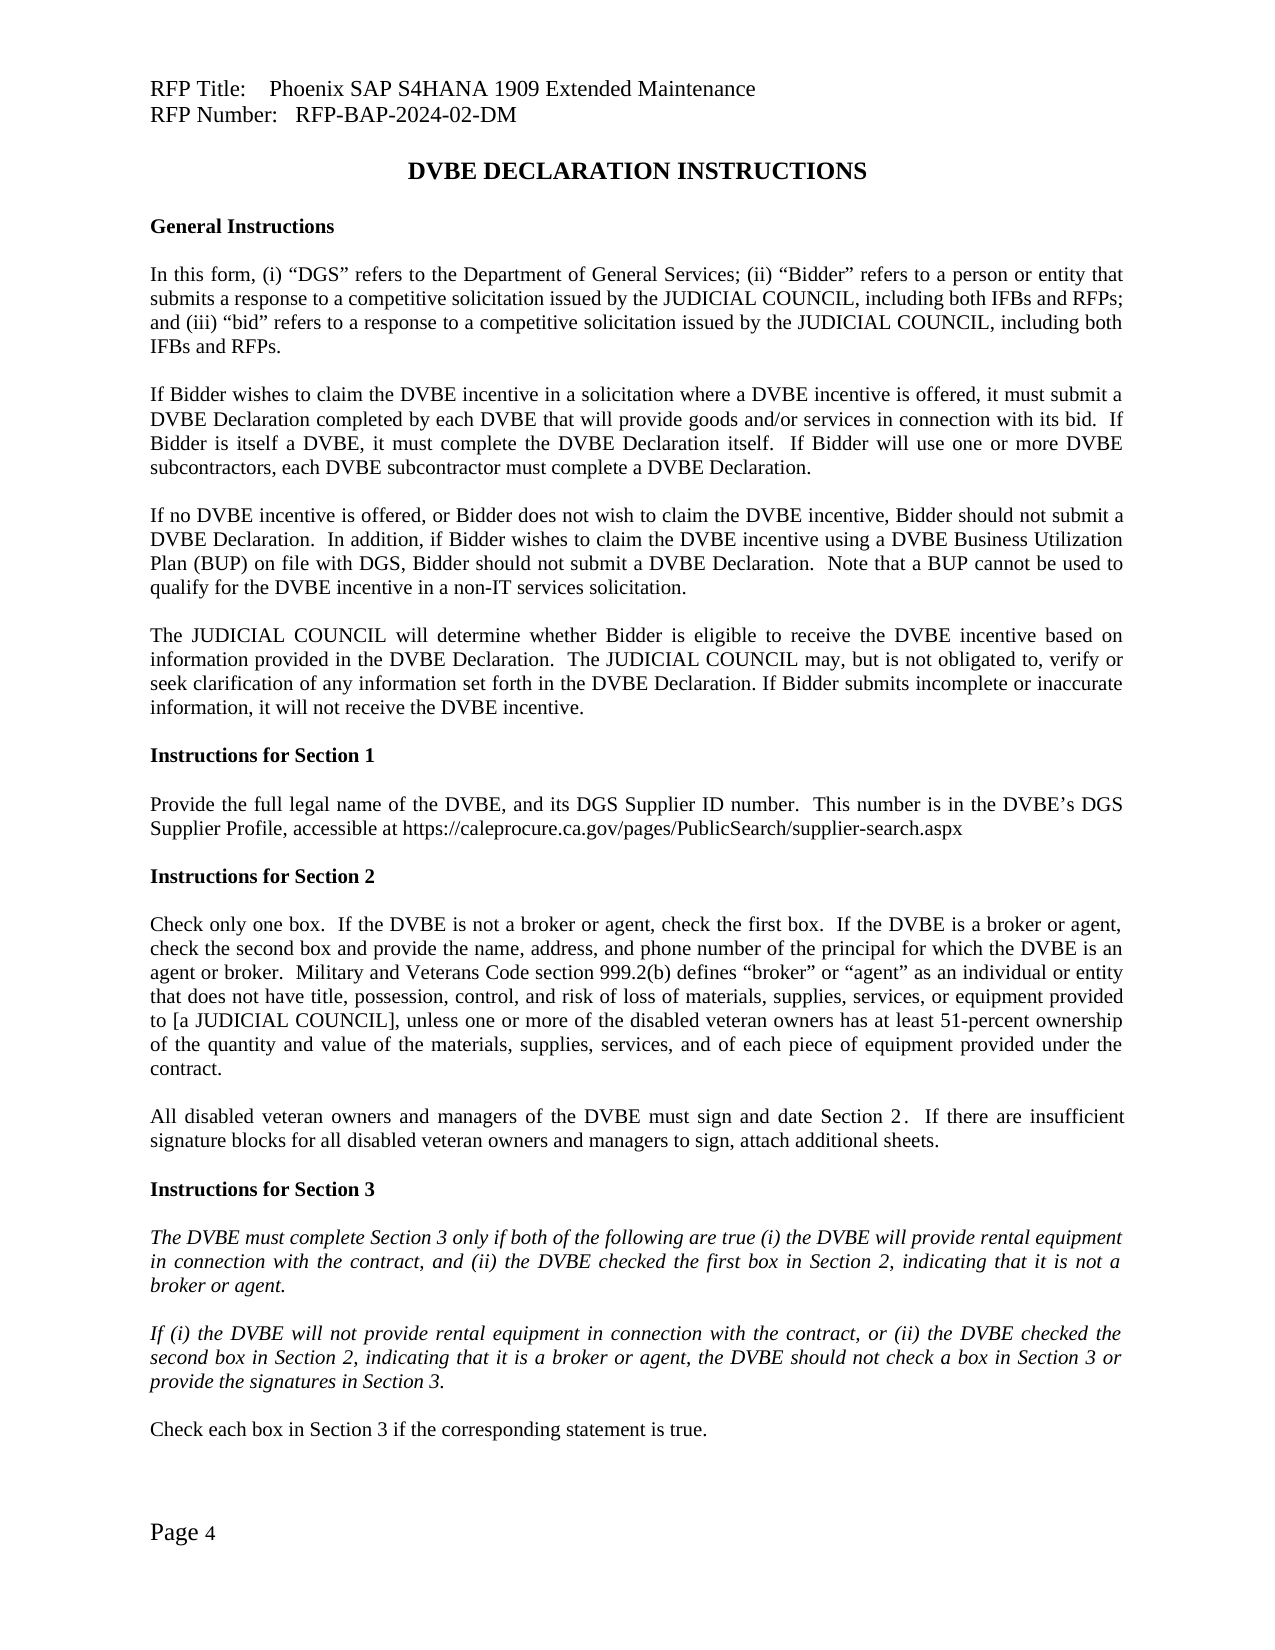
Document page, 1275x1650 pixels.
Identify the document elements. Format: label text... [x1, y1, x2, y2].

text Check each box in Section 3 if the corresponding statement is true. [150, 1417, 1125, 1441]
text The DVBE must complete Section 3 only if both of the following are true (i) the DVBE will provide rental equipment in connection with the contract, and (ii) the DVBE checked the first box in Section 2, indicating that it is not a broker or agent. [150, 1224, 1125, 1297]
text In this form, (i) “DGS” refers to the Department of General Services; (ii) “Bidder” refers to a person or entity that submits a response to a competitive solicitation issued by the JUDICIAL COUNCIL, including both IFBs and RFPs; and (iii) “bid” refers to a response to a competitive solicitation issued by the JUDICIAL COUNCIL, including both IFBs and RFPs. [150, 262, 1125, 358]
text Instructions for Section 3 [150, 1176, 1125, 1201]
text Provide the full legal name of the DVBE, and its DGS Supplier ID number. This number is in the DVBE’s DGS Supplier Profile, accessible at https://caleprocure.ca.gov/pages/PublicSearch/supplier-search.aspx [150, 791, 1125, 839]
text The JUDICIAL COUNCIL will determine whether Bidder is eligible to receive the DVBE incentive based on information provided in the DVBE Declaration. The JUDICIAL COUNCIL may, but is not obligated to, verify or seek clarification of any information set forth in the DVBE Declaration. If Bidder submits incomplete or inaccurate information, it will not receive the DVBE incentive. [150, 623, 1125, 719]
text If Bidder wishes to claim the DVBE incentive in a solicitation where a DVBE incentive is offered, it must submit a DVBE Declaration completed by each DVBE that will provide goods and/or services in connection with its bid. If Bidder is itself a DVBE, it must complete the DVBE Declaration itself. If Bidder will use one or more DVBE subcontractors, each DVBE subcontractor must complete a DVBE Declaration. [150, 382, 1125, 479]
text If (i) the DVBE will not provide rental equipment in connection with the contract, or (ii) the DVBE checked the second box in Section 2, indicating that it is a broker or agent, the DVBE should not check a box in Section 3 or provide the signatures in Section 3. [150, 1321, 1125, 1393]
text Instructions for Section 1 [150, 743, 1125, 767]
text If no DVBE incentive is offered, or Bidder does not wish to claim the DVBE incentive, Bidder should not submit a DVBE Declaration. In addition, if Bidder wishes to claim the DVBE incentive using a DVBE Business Utilization Plan (BUP) on file with DGS, Bidder should not submit a DVBE Declaration. Note that a BUP cannot be used to qualify for the DVBE incentive in a non-IT services solicitation. [150, 503, 1125, 599]
text DVBE Declaration Instructions [150, 156, 1125, 185]
text All disabled veteran owners and managers of the DVBE must sign and date Section 2. If there are insufficient signature blocks for all disabled veteran owners and managers to sign, attach additional sheets. [150, 1104, 1125, 1152]
text Check only one box. If the DVBE is not a broker or agent, check the first box. If the DVBE is a broker or agent, check the second box and provide the name, address, and phone number of the principal for which the DVBE is an agent or broker. Military and Veterans Code section 999.2(b) defines “broker” or “agent” as an individual or entity that does not have title, possession, control, and risk of loss of materials, supplies, services, or equipment provided to [a JUDICIAL COUNCIL], unless one or more of the disabled veteran owners has at least 51-percent ownership of the quantity and value of the materials, supplies, services, and of each piece of equipment provided under the contract. [150, 912, 1125, 1080]
text Instructions for Section 2 [150, 864, 1125, 888]
text General Instructions [150, 214, 1125, 238]
